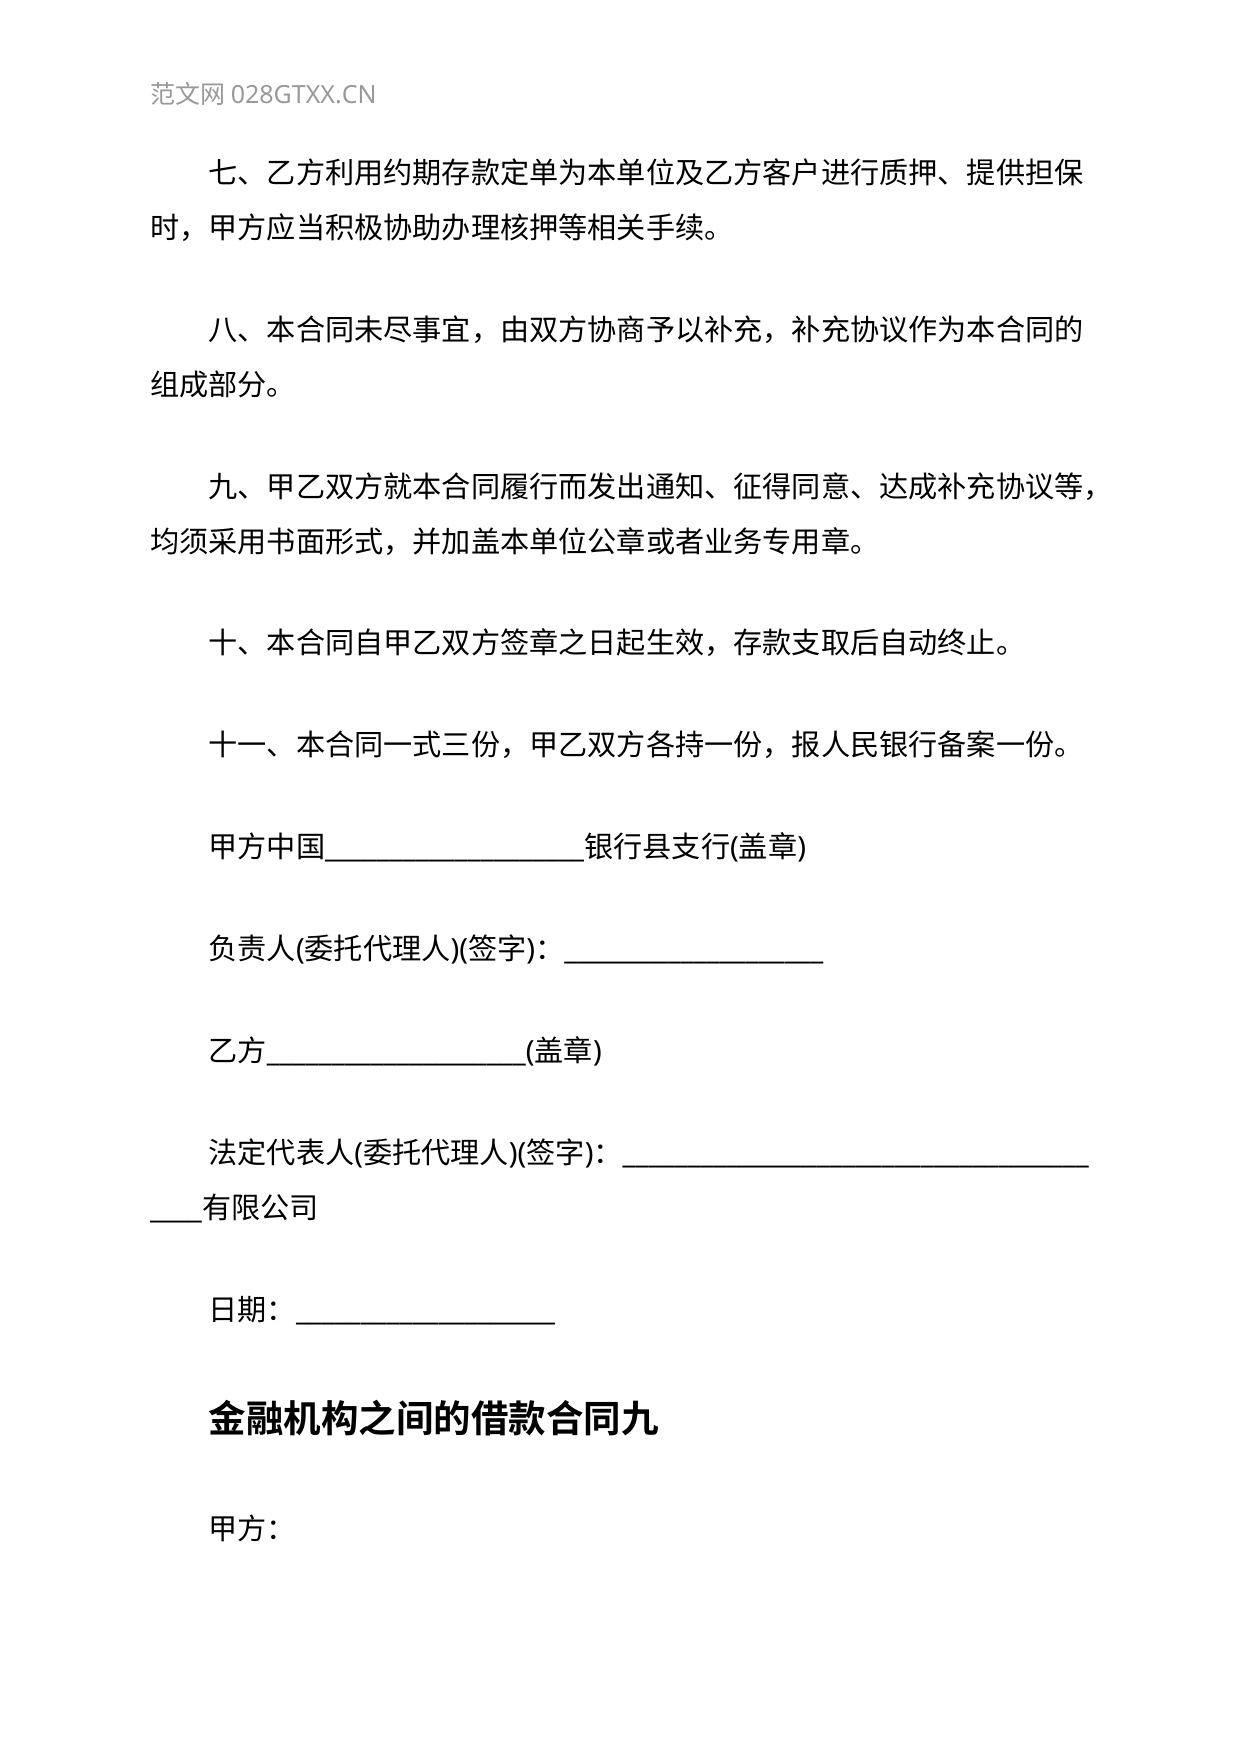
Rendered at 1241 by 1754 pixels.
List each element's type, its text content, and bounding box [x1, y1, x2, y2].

text 七、乙方利用约期存款定单为本单位及乙方客户进行质押、提供担保时，甲方应当积极协助办理核押等相关手续。 [150, 150, 1090, 247]
text 十、本合同自甲乙双方签章之日起生效，存款支取后自动终止。 [150, 620, 1090, 662]
text 金融机构之间的借款合同九 [150, 1388, 1090, 1443]
text 负责人(委托代理人)(签字)：____________________ [150, 926, 1090, 968]
text 法定代表人(委托代理人)(签字)：________________________________________有限公司 [150, 1129, 1090, 1227]
text 乙方____________________(盖章) [150, 1027, 1090, 1070]
text 十一、本合同一式三份，甲乙双方各持一份，报人民银行备案一份。 [150, 722, 1090, 764]
text 八、本合同未尽事宜，由双方协商予以补充，补充协议作为本合同的组成部分。 [150, 307, 1090, 404]
text 甲方： [150, 1506, 1090, 1548]
text 日期：____________________ [150, 1286, 1090, 1329]
text 甲方中国____________________银行县支行(盖章) [150, 823, 1090, 866]
text 九、甲乙双方就本合同履行而发出通知、征得同意、达成补充协议等，均须采用书面形式，并加盖本单位公章或者业务专用章。 [150, 463, 1090, 561]
